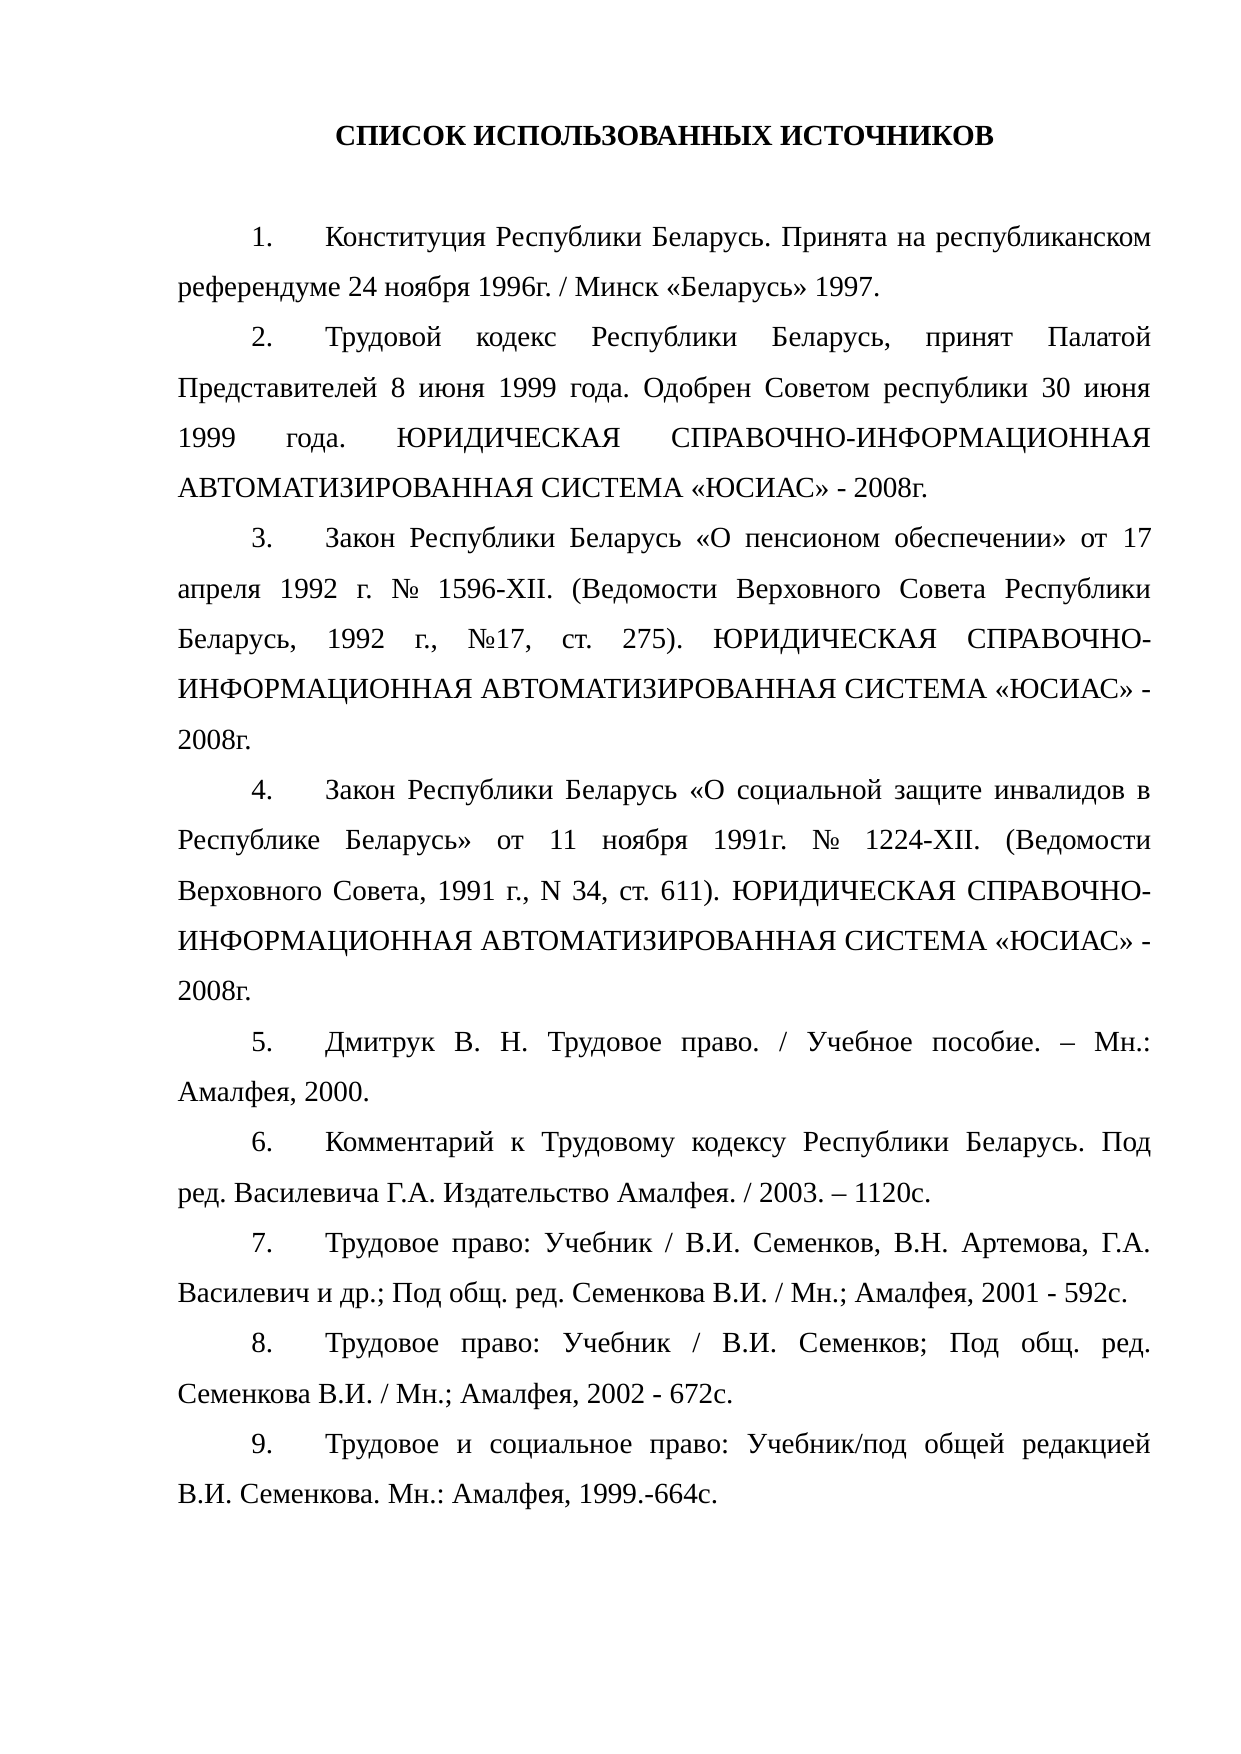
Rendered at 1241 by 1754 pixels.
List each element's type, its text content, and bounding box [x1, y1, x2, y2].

list Дмитрук В. Н. Трудовое право. / Учебное пособие. – Мн.: Амалфея, 2000. [177, 1024, 1152, 1108]
list Трудовое право: Учебник / В.И. Семенков, В.Н. Артемова, Г.А. Василевич и др.; Под общ. ред. Семенкова В.И. / Мн.; Амалфея, 2001 - 592с. [177, 1225, 1152, 1309]
list Комментарий к Трудовому кодексу Республики Беларусь. Под ред. Василевича Г.А. Издательство Амалфея. / 2003. – 1120с. [177, 1124, 1152, 1208]
text СПИСОК ИСПОЛЬЗОВАННЫХ ИСТОЧНИКОВ [177, 118, 1152, 152]
list Конституция Республики Беларусь. Принята на республиканском референдуме 24 ноября 1996г. / Минск «Беларусь» 1997. [177, 219, 1152, 303]
list Закон Республики Беларусь «О социальной защите инвалидов в Республике Беларусь» от 11 ноября 1991г. № 1224-XII. (Ведомости Верховного Совета, ., N 34, ст. 611). ЮРИДИЧЕСКАЯ СПРАВОЧНО-ИНФОРМАЦИОННАЯ АВТОМАТИЗИРОВАННАЯ СИСТЕМА «ЮСИАС» - 2008г. [177, 772, 1152, 1007]
list Трудовое и социальное право: Учебник/под общей редакцией В.И. Семенкова. Мн.: Амалфея, 1999.-664с. [177, 1426, 1152, 1510]
list Трудовое право: Учебник / В.И. Семенков; Под общ. ред. Семенкова В.И. / Мн.; Амалфея, 2002 - 672с. [177, 1326, 1152, 1409]
list Трудовой кодекс Республики Беларусь, принят Палатой Представителей 8 июня 1999 года. Одобрен Советом республики 30 июня 1999 года. ЮРИДИЧЕСКАЯ СПРАВОЧНО-ИНФОРМАЦИОННАЯ АВТОМАТИЗИРОВАННАЯ СИСТЕМА «ЮСИАС» - 2008г. [177, 319, 1152, 504]
list Закон Республики Беларусь «О пенсионом обеспечении» от 17 апреля . № 1596-XII. (Ведомости Верховного Совета Республики Беларусь, ., №17, ст. 275). ЮРИДИЧЕСКАЯ СПРАВОЧНО-ИНФОРМАЦИОННАЯ АВТОМАТИЗИРОВАННАЯ СИСТЕМА «ЮСИАС» - 2008г. [177, 521, 1152, 755]
